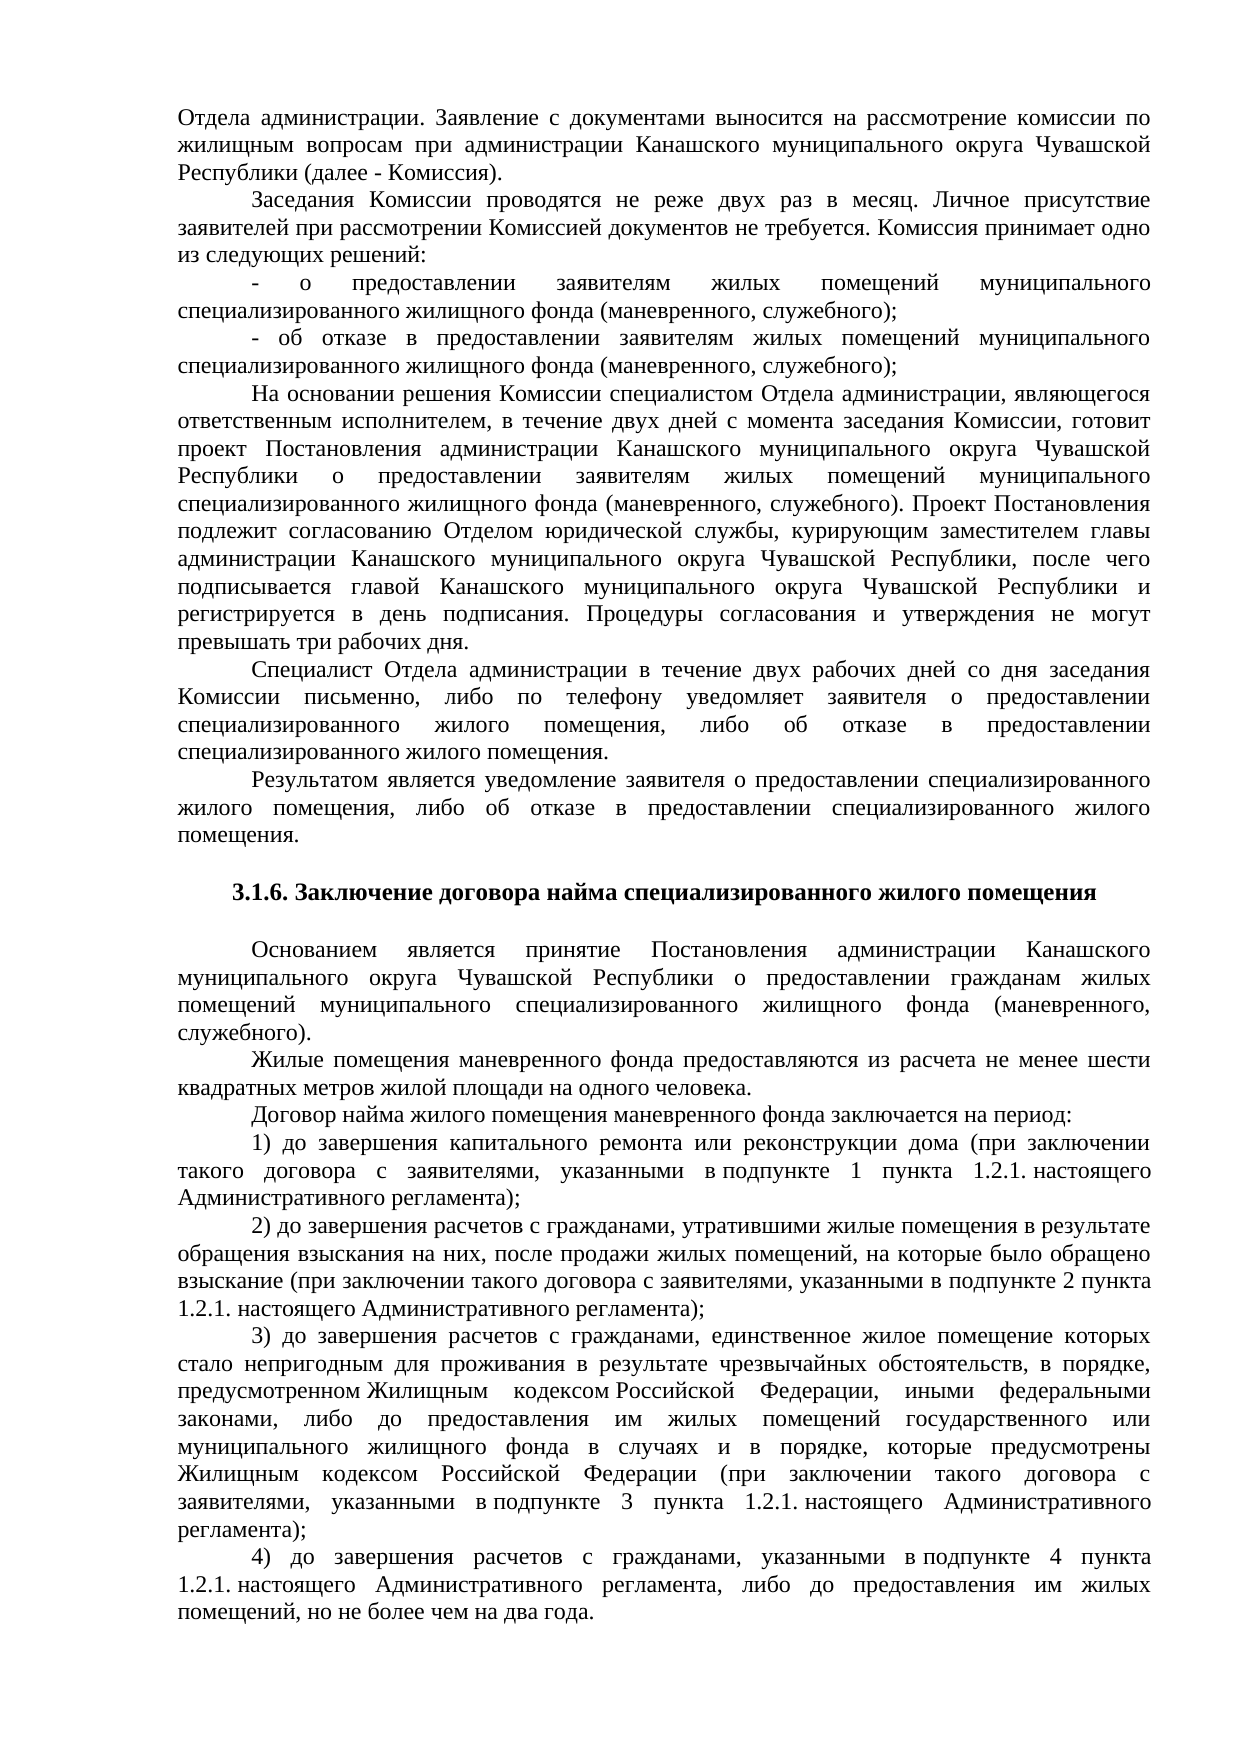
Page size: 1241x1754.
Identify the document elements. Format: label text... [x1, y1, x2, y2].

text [177, 102, 1152, 185]
text Результатом является уведомление заявителя о предоставлении специализированного жилого помещения, либо об отказе в предоставлении специализированного жилого помещения. [177, 765, 1152, 848]
text 4) до завершения расчетов с гражданами, указанными в подпункте 4 пункта 1.2.1. настоящего Административного регламента, либо до предоставления им жилых помещений, но не более чем на два года. [177, 1542, 1152, 1625]
text Заседания Комиссии проводятся не реже двух раз в месяц. Личное присутствие заявителей при рассмотрении Комиссией документов не требуется. Комиссия принимает одно из следующих решений: [177, 185, 1152, 268]
text - о предоставлении заявителям жилых помещений муниципального специализированного жилищного фонда (маневренного, служебного); [177, 268, 1152, 323]
text Специалист Отдела администрации в течение двух рабочих дней со дня заседания Комиссии письменно, либо по телефону уведомляет заявителя о предоставлении специализированного жилого помещения, либо об отказе в предоставлении специализированного жилого помещения. [177, 654, 1152, 765]
text Жилые помещения маневренного фонда предоставляются из расчета не менее шести квадратных метров жилой площади на одного человека. [177, 1045, 1152, 1101]
text На основании решения Комиссии специалистом Отдела администрации, являющегося ответственным исполнителем, в течение двух дней с момента заседания Комиссии, готовит проект Постановления администрации Канашского муниципального округа Чувашской Республики о предоставлении заявителям жилых помещений муниципального специализированного жилищного фонда (маневренного, служебного). Проект Постановления подлежит согласованию Отделом юридической службы, курирующим заместителем главы администрации Канашского муниципального округа Чувашской Республики, после чего подписывается главой Канашского муниципального округа Чувашской Республики и регистрируется в день подписания. Процедуры согласования и утверждения не могут превышать три рабочих дня. [177, 378, 1152, 654]
text 2) до завершения расчетов с гражданами, утратившими жилые помещения в результате обращения взыскания на них, после продажи жилых помещений, на которые было обращено взыскание (при заключении такого договора с заявителями, указанными в подпункте 2 пункта 1.2.1. настоящего Административного регламента); [177, 1211, 1152, 1321]
text 3.1.6. Заключение договора найма специализированного жилого помещения [177, 877, 1152, 906]
text Основанием является принятие Постановления администрации Канашского муниципального округа Чувашской Республики о предоставлении гражданам жилых помещений муниципального специализированного жилищного фонда (маневренного, служебного). [177, 935, 1152, 1045]
text - об отказе в предоставлении заявителям жилых помещений муниципального специализированного жилищного фонда (маневренного, служебного); [177, 323, 1152, 378]
text Договор найма жилого помещения маневренного фонда заключается на период: [177, 1101, 1152, 1128]
text 1) до завершения капитального ремонта или реконструкции дома (при заключении такого договора с заявителями, указанными в подпункте 1 пункта 1.2.1. настоящего Административного регламента); [177, 1128, 1152, 1211]
text 3) до завершения расчетов с гражданами, единственное жилое помещение которых стало непригодным для проживания в результате чрезвычайных обстоятельств, в порядке, предусмотренном Жилищным кодексом Российской Федерации, иными федеральными законами, либо до предоставления им жилых помещений государственного или муниципального жилищного фонда в случаях и в порядке, которые предусмотрены Жилищным кодексом Российской Федерации (при заключении такого договора с заявителями, указанными в подпункте 3 пункта 1.2.1. настоящего Административного регламента); [177, 1321, 1152, 1542]
